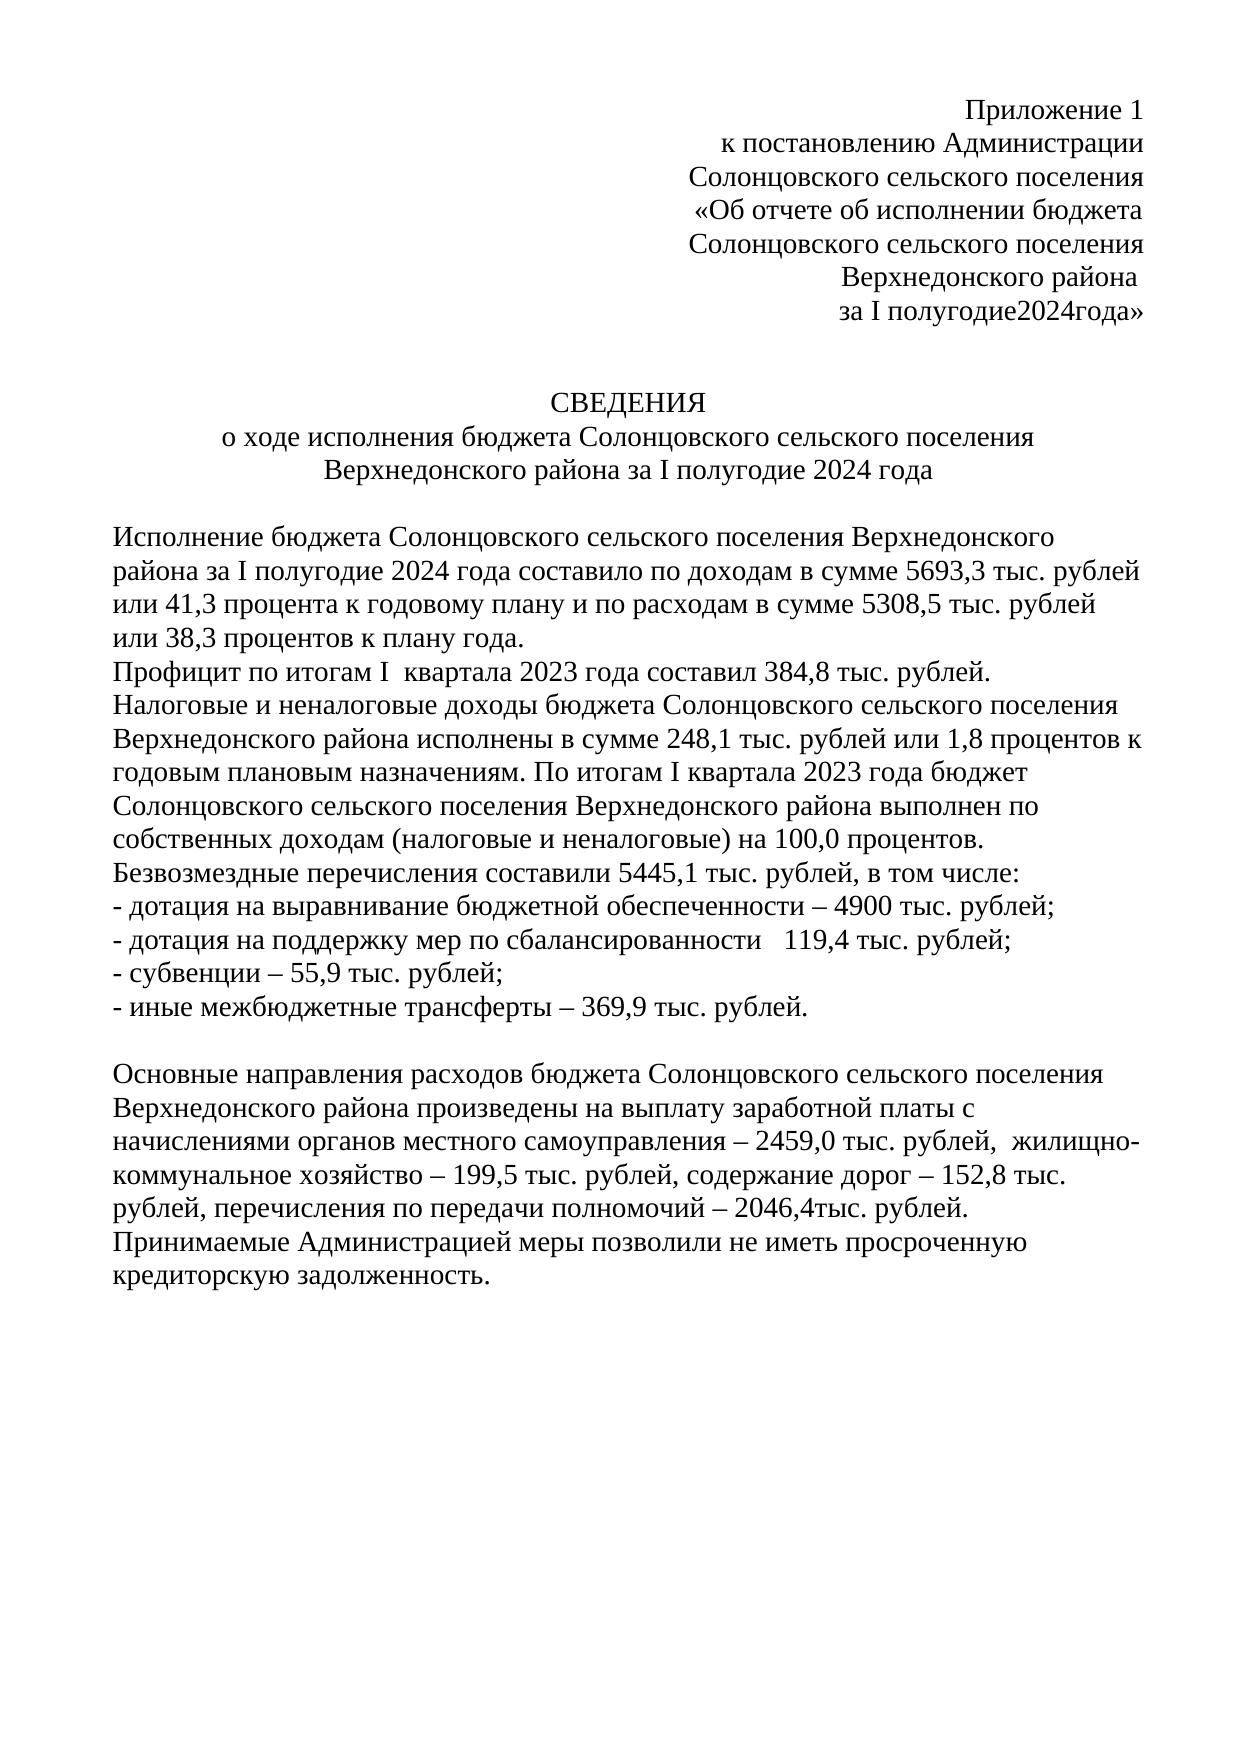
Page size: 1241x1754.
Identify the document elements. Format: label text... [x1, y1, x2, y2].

text СВЕДЕНИЯ [112, 375, 1144, 408]
text - дотация на выравнивание бюджетной обеспеченности – 4900 тыс. рублей; [112, 878, 1144, 911]
text Налоговые и неналоговые доходы бюджета Солонцовского сельского поселения Верхнедонского района исполнены в сумме 248,1 тыс. рублей или 1,8 процентов к годовым плановым назначениям. По итогам I квартала 2023 года бюджет Солонцовского сельского поселения Верхнедонского района выполнен по собственных доходам (налоговые и неналоговые) на 100,0 процентов. Безвозмездные перечисления составили 5445,1 тыс. рублей, в том числе: [112, 677, 1144, 878]
text «Об отчете об исполнении бюджета [112, 192, 1144, 226]
text - субвенции – 55,9 тыс. рублей; [112, 945, 1144, 978]
text Верхнедонского района за I полугодие 2024 года [112, 442, 1144, 475]
text Профицит по итогам I квартала 2023 года составил 384,8 тыс. рублей. [112, 643, 1144, 677]
text Приложение 1 [112, 92, 1144, 125]
text к постановлению Администрации [112, 125, 1144, 159]
text Солонцовского сельского поселения [112, 226, 1144, 259]
text Верхнедонского района [112, 259, 1144, 293]
text Солонцовского сельского поселения [112, 159, 1144, 192]
text Исполнение бюджета Солонцовского сельского поселения Верхнедонского района за I полугодие 2024 года составило по доходам в сумме 5693,3 тыс. рублей или 41,3 процента к годовому плану и по расходам в сумме 5308,5 тыс. рублей или 38,3 процентов к плану года. [112, 509, 1144, 643]
text за I полугодие2024года» [112, 293, 1144, 327]
text - иные межбюджетные трансферты – 369,9 тыс. рублей. [112, 978, 1144, 1012]
text о ходе исполнения бюджета Солонцовского сельского поселения [112, 408, 1144, 442]
text Основные направления расходов бюджета Солонцовского сельского поселения Верхнедонского района произведены на выплату заработной платы с начислениями органов местного самоуправления – 2459,0 тыс. рублей, жилищно-коммунальное хозяйство – 199,5 тыс. рублей, содержание дорог – 152,8 тыс. рублей, перечисления по передачи полномочий – 2046,4тыс. рублей. Принимаемые Администрацией меры позволили не иметь просроченную кредиторскую задолженность. [112, 1046, 1144, 1280]
text - дотация на поддержку мер по сбалансированности 119,4 тыс. рублей; [112, 911, 1144, 945]
